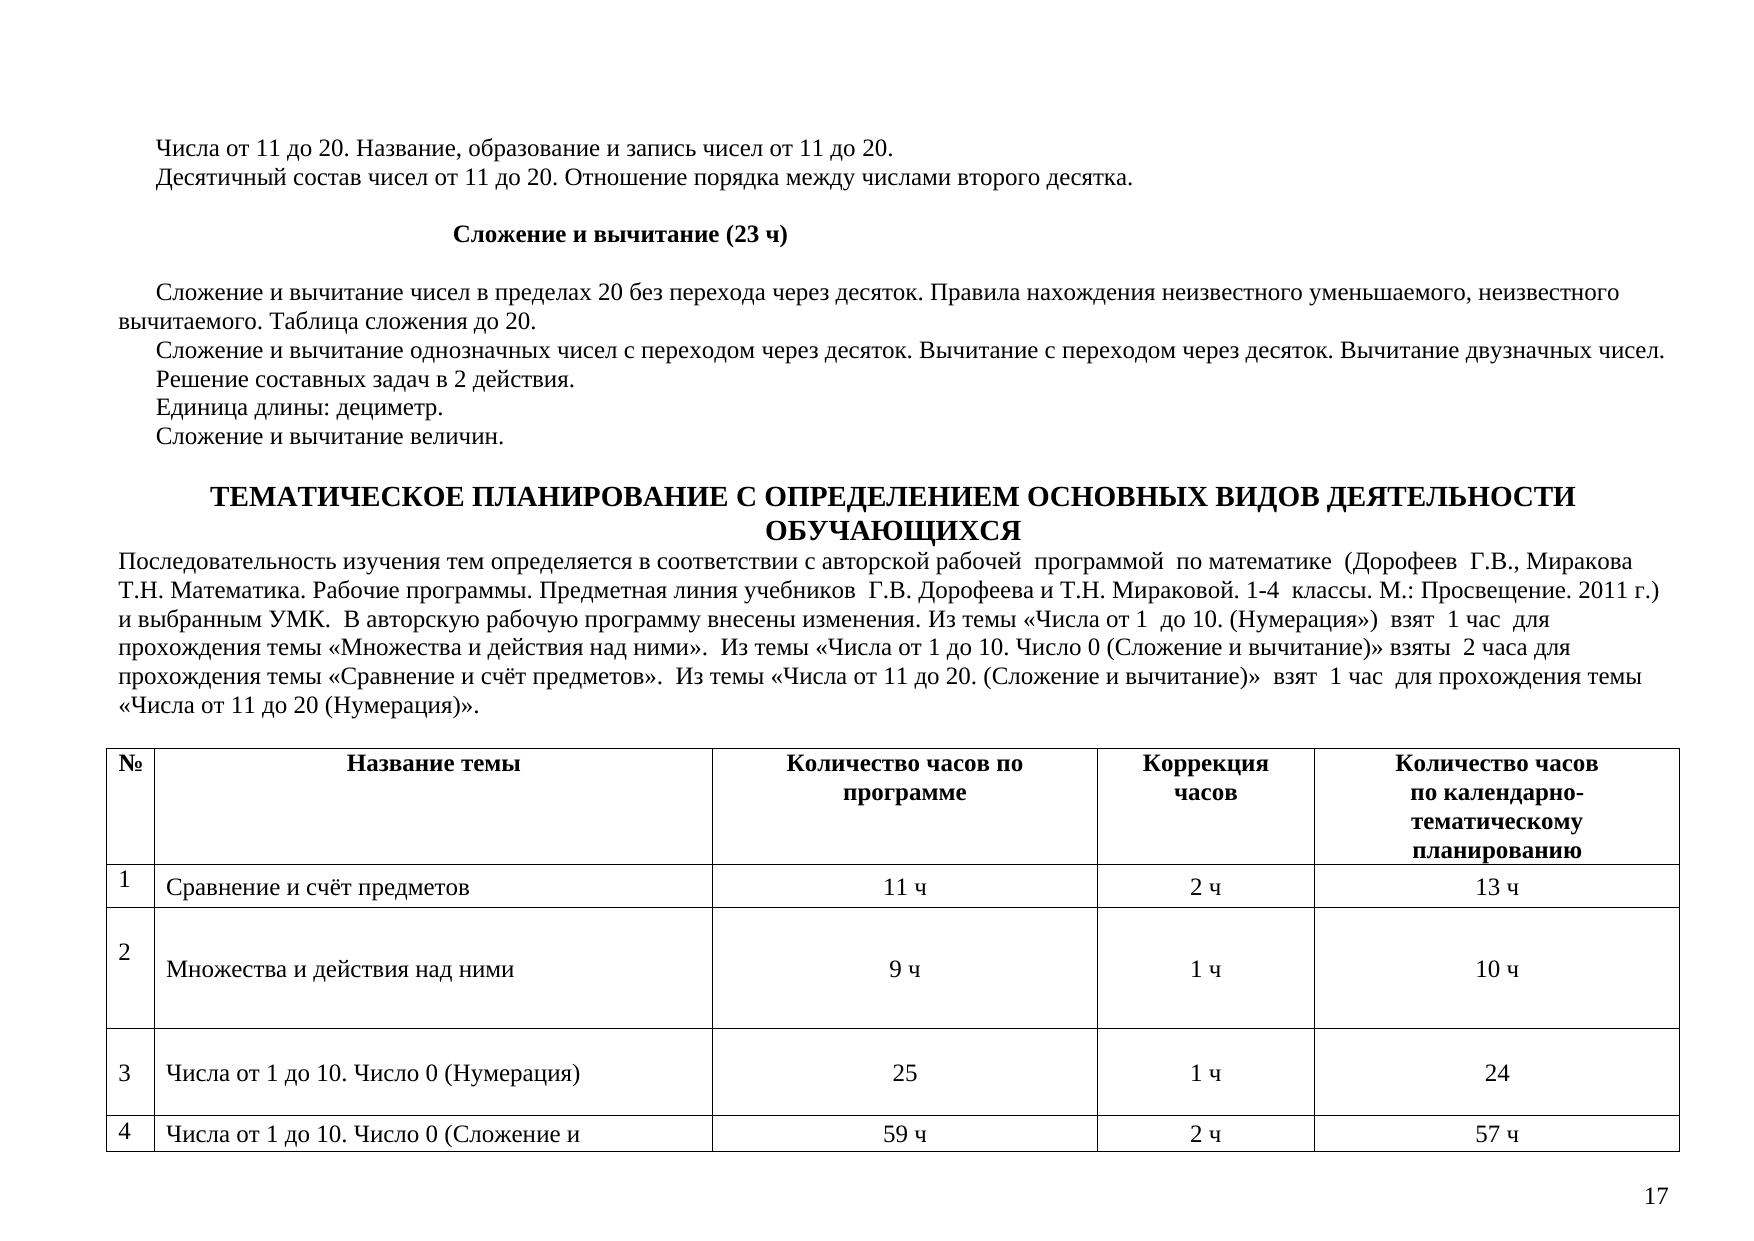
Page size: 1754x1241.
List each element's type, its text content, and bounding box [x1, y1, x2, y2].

table_cell 11 ч [713, 865, 1097, 907]
table_cell 57 ч [1315, 1116, 1679, 1151]
table_header Количество часов по программе [713, 749, 1097, 863]
table_header Название темы [155, 749, 712, 863]
table_header № [107, 749, 154, 863]
text Сложение и вычитание чисел в пределах 20 без перехода через десяток. Правила нахождения неизвестного уменьшаемого, неизвестного вычитаемого. Таблица сложения до 20. Сложение и вычитание однозначных чисел с переходом через десяток. Вычитание с переходом через десяток. Вычитание двузначных чисел. Решение составных задач в 2 действия. Единица длины: дециметр. Сложение и вычитание величин. [118, 277, 1668, 450]
table_cell 1 ч [1098, 908, 1314, 1028]
table_cell 24 [1315, 1029, 1679, 1115]
table_cell Множества и действия над ними [155, 908, 712, 1028]
table_cell 3 [107, 1029, 154, 1115]
text Последовательность изучения тем определяется в соответствии с авторской рабочей программой по математике (Дорофеев Г.В., Миракова Т.Н. Математика. Рабочие программы. Предметная линия учебников Г.В. Дорофеева и Т.Н. Мираковой. 1-4 классы. М.: Просвещение. .) и выбранным УМК. В авторскую рабочую программу внесены изменения. Из темы «Числа от 1 до 10. (Нумерация») взят 1 час для прохождения темы «Множества и действия над ними». Из темы «Числа от 1 до 10. Число 0 (Сложение и вычитание)» взяты 2 часа для прохождения темы «Сравнение и счёт предметов». Из темы «Числа от 11 до 20. (Сложение и вычитание)» взят 1 час для прохождения темы «Числа от 11 до 20 (Нумерация)». [118, 546, 1668, 719]
table_cell 9 ч [713, 908, 1097, 1028]
table_header Количество часов по календарно-тематическому планированию [1315, 749, 1679, 863]
table_cell 4 [107, 1116, 154, 1151]
table_cell 2 ч [1098, 1116, 1314, 1151]
table_cell 2 [107, 908, 154, 1028]
table_cell 10 ч [1315, 908, 1679, 1028]
text Числа от 11 до 20. Название, образование и запись чисел от 11 до 20. Десятичный состав чисел от 11 до 20. Отношение порядка между числами второго десятка. [118, 133, 1668, 190]
table_cell Сравнение и счёт предметов [155, 865, 712, 907]
table_cell 2 ч [1098, 865, 1314, 907]
table_header Коррекция часов [1098, 749, 1314, 863]
table_cell Числа от 1 до 10. Число 0 (Нумерация) [155, 1029, 712, 1115]
table_cell 13 ч [1315, 865, 1679, 907]
table_cell 1 [107, 865, 154, 907]
table_cell 25 [713, 1029, 1097, 1115]
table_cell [155, 1116, 712, 1151]
table_cell 1 ч [1098, 1029, 1314, 1115]
table_cell 59 ч [713, 1116, 1097, 1151]
text Сложение и вычитание (23 ч) [118, 219, 1668, 248]
text ТЕМАТИЧЕСКОЕ ПЛАНИРОВАНИЕ С ОПРЕДЕЛЕНИЕМ ОСНОВНЫХ ВИДОВ ДЕЯТЕЛЬНОСТИ ОБУЧАЮЩИХСЯ [118, 479, 1668, 546]
